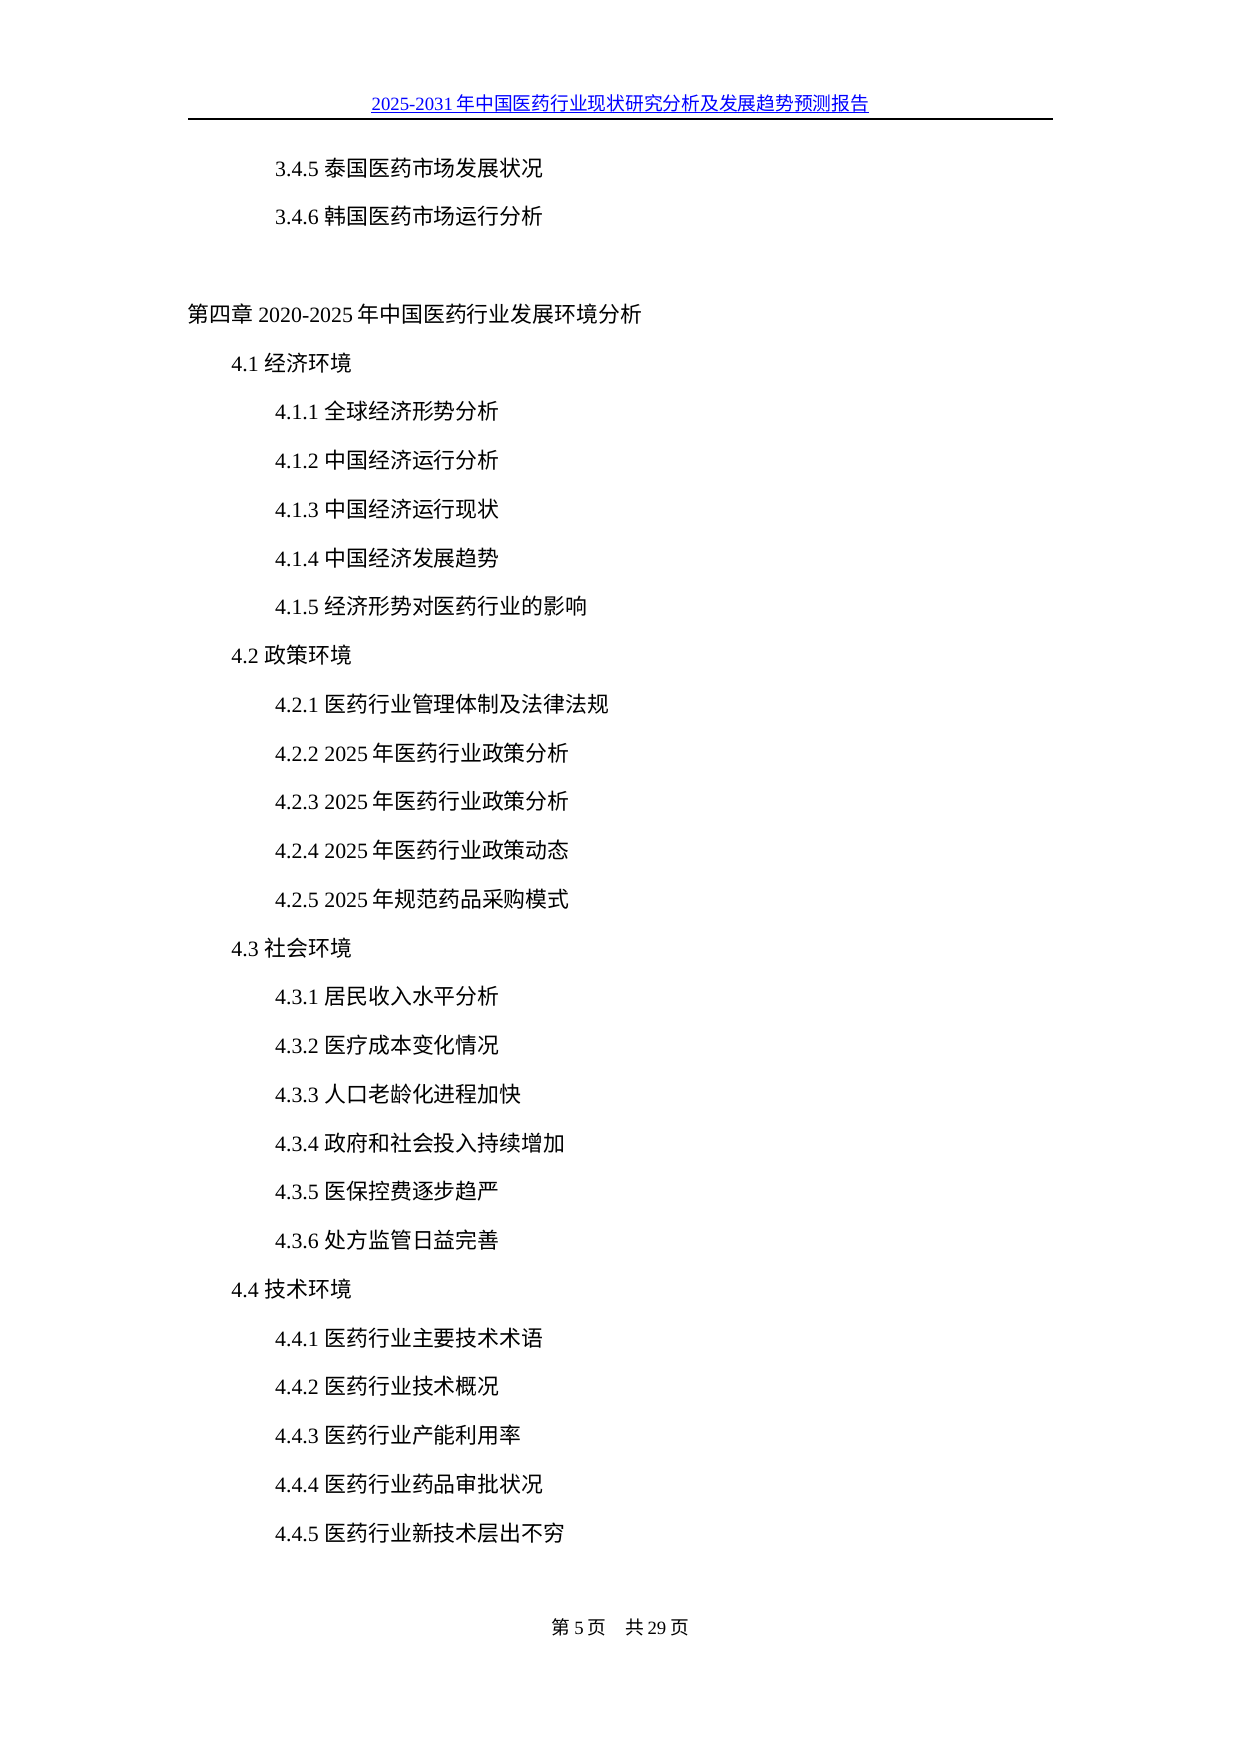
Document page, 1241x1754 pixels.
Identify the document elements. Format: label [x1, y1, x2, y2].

text [187, 150, 1053, 1548]
